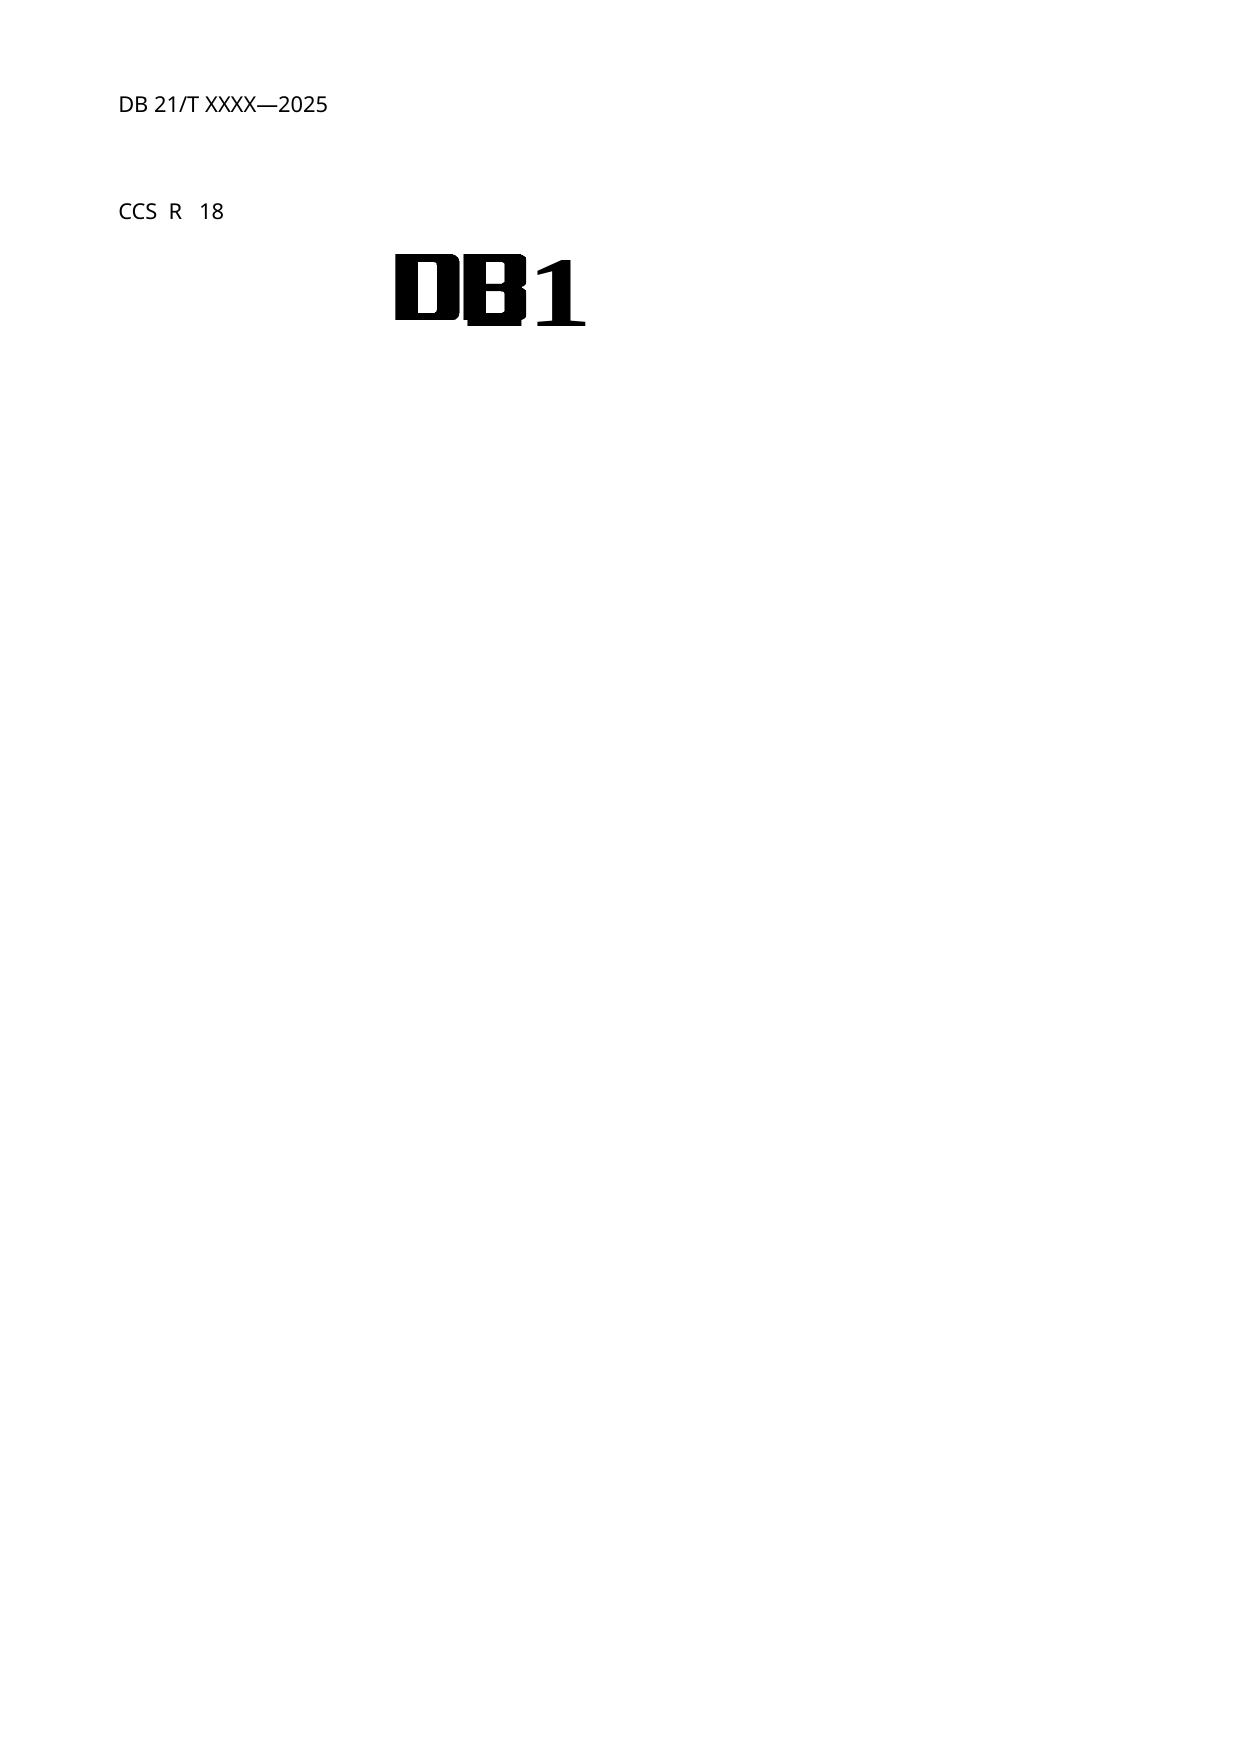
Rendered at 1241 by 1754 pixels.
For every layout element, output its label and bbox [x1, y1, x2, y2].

picture [395, 254, 527, 320]
